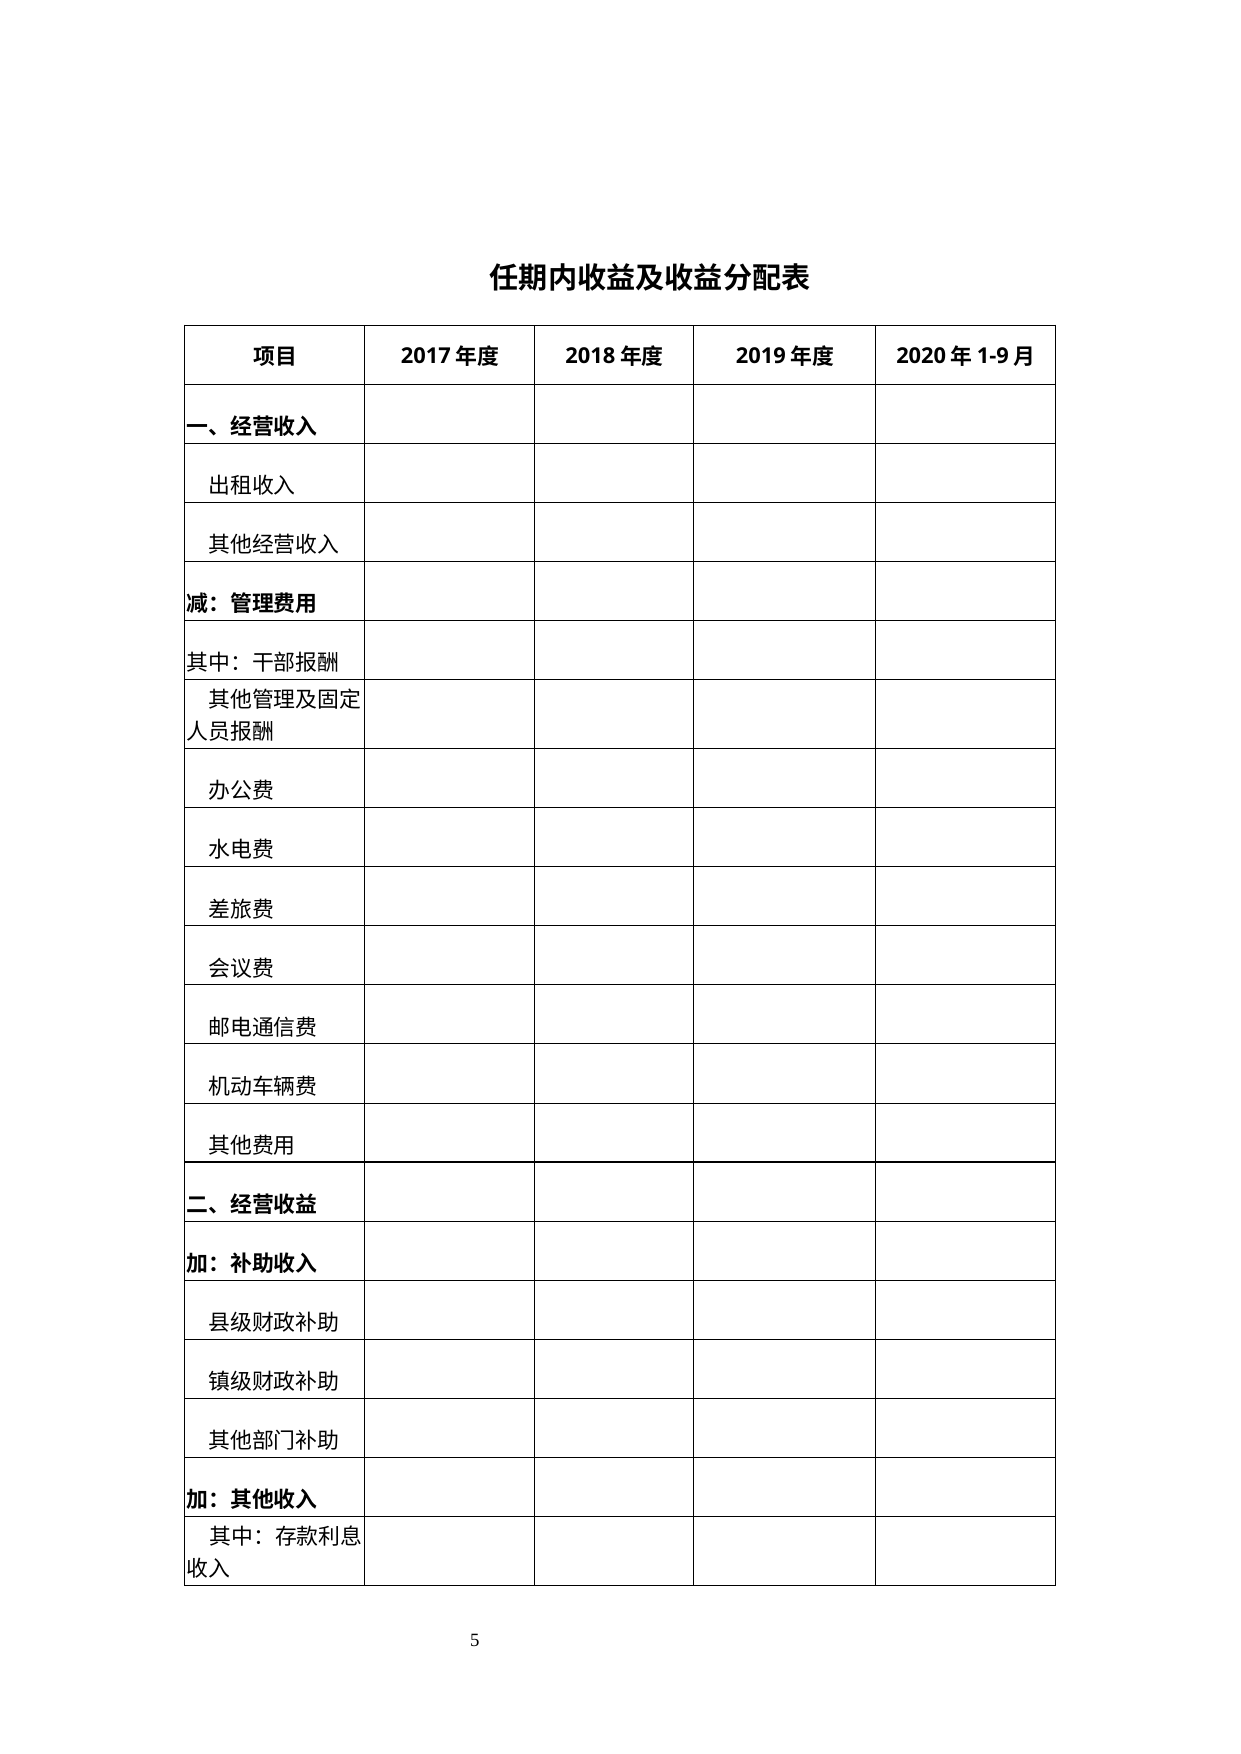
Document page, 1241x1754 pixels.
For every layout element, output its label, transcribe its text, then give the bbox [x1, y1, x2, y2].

table_cell [876, 444, 1055, 502]
table_cell 机动车辆费 [185, 1044, 364, 1102]
table_cell 一、经营收入 [185, 385, 364, 443]
table_cell [535, 621, 693, 679]
table_cell [535, 503, 693, 561]
table_cell 其中：干部报酬 [185, 621, 364, 679]
table_cell [876, 1104, 1055, 1161]
table_cell [365, 1163, 534, 1221]
table_cell 办公费 [185, 749, 364, 807]
table_cell [694, 621, 875, 679]
table_cell [694, 1163, 875, 1221]
table_cell [694, 926, 875, 984]
table_cell [535, 680, 693, 748]
table_cell 出租收入 [185, 444, 364, 502]
table_cell [535, 1458, 693, 1516]
table_cell [876, 808, 1055, 866]
table_cell [365, 503, 534, 561]
table_header 2017年度 [365, 326, 534, 383]
table_cell 加：其他收入 [185, 1458, 364, 1516]
table_cell [876, 503, 1055, 561]
table_cell [365, 867, 534, 925]
table_cell [535, 1044, 693, 1102]
table_cell [535, 385, 693, 443]
table_cell [876, 867, 1055, 925]
table_cell [694, 1517, 875, 1585]
table_cell [876, 1458, 1055, 1516]
table_cell 其中：存款利息收入 [185, 1517, 364, 1585]
table_cell [365, 808, 534, 866]
table_cell 二、经营收益 [185, 1163, 364, 1221]
table_cell [694, 1281, 875, 1339]
text 任期内收益及收益分配表 [187, 243, 1053, 308]
table_cell [365, 562, 534, 620]
table_cell [365, 1458, 534, 1516]
table_cell [535, 1281, 693, 1339]
table_cell 其他部门补助 [185, 1399, 364, 1457]
table_header 2019年度 [694, 326, 875, 383]
table_cell [694, 562, 875, 620]
table_cell [876, 1517, 1055, 1585]
table_cell [535, 808, 693, 866]
table_cell [876, 926, 1055, 984]
table_cell [876, 680, 1055, 748]
table_cell [535, 1340, 693, 1398]
table_cell [694, 680, 875, 748]
table_cell [365, 1222, 534, 1279]
table_cell [365, 1399, 534, 1457]
table_cell [535, 562, 693, 620]
table_cell [365, 680, 534, 748]
table_cell [535, 444, 693, 502]
table_cell 减：管理费用 [185, 562, 364, 620]
table_cell 其他经营收入 [185, 503, 364, 561]
table_cell [694, 503, 875, 561]
table_header 项目 [185, 326, 364, 383]
table_cell [535, 985, 693, 1043]
table_cell [876, 621, 1055, 679]
table_cell [694, 1222, 875, 1279]
table_cell [694, 1399, 875, 1457]
table_cell [694, 1458, 875, 1516]
table_cell [365, 1517, 534, 1585]
table_cell 加：补助收入 [185, 1222, 364, 1279]
table_cell [535, 1163, 693, 1221]
table_cell [365, 444, 534, 502]
table_cell [694, 444, 875, 502]
table_cell [365, 385, 534, 443]
table_cell [365, 749, 534, 807]
table_cell [535, 1517, 693, 1585]
table_cell [365, 926, 534, 984]
table_cell [876, 1044, 1055, 1102]
table_cell [365, 985, 534, 1043]
table_cell [876, 1281, 1055, 1339]
table_cell [365, 1044, 534, 1102]
table_cell [535, 867, 693, 925]
table_cell [694, 1340, 875, 1398]
table_cell [694, 808, 875, 866]
table_cell [365, 1104, 534, 1161]
table_cell [876, 985, 1055, 1043]
table_cell [365, 1281, 534, 1339]
table_cell [876, 1399, 1055, 1457]
table_cell [876, 385, 1055, 443]
table_header 2018年度 [535, 326, 693, 383]
table_cell [365, 1340, 534, 1398]
table_cell [535, 926, 693, 984]
table_cell [694, 1104, 875, 1161]
table_cell [876, 562, 1055, 620]
table_cell [535, 1104, 693, 1161]
table_cell 镇级财政补助 [185, 1340, 364, 1398]
table_cell [365, 621, 534, 679]
table_cell [535, 1222, 693, 1279]
table_cell [694, 385, 875, 443]
table_cell [694, 867, 875, 925]
table_cell 会议费 [185, 926, 364, 984]
table_cell 差旅费 [185, 867, 364, 925]
table_cell [876, 749, 1055, 807]
table_header 2020年1-9月 [876, 326, 1055, 383]
table_cell [694, 1044, 875, 1102]
table_cell [535, 1399, 693, 1457]
table_cell [876, 1222, 1055, 1279]
table_cell 邮电通信费 [185, 985, 364, 1043]
table_cell [694, 985, 875, 1043]
table_cell [694, 749, 875, 807]
table_cell 县级财政补助 [185, 1281, 364, 1339]
table_cell [876, 1340, 1055, 1398]
table_cell 其他管理及固定人员报酬 [185, 680, 364, 748]
table_cell [876, 1163, 1055, 1221]
table_cell 水电费 [185, 808, 364, 866]
table_cell 其他费用 [185, 1104, 364, 1161]
table_cell [535, 749, 693, 807]
